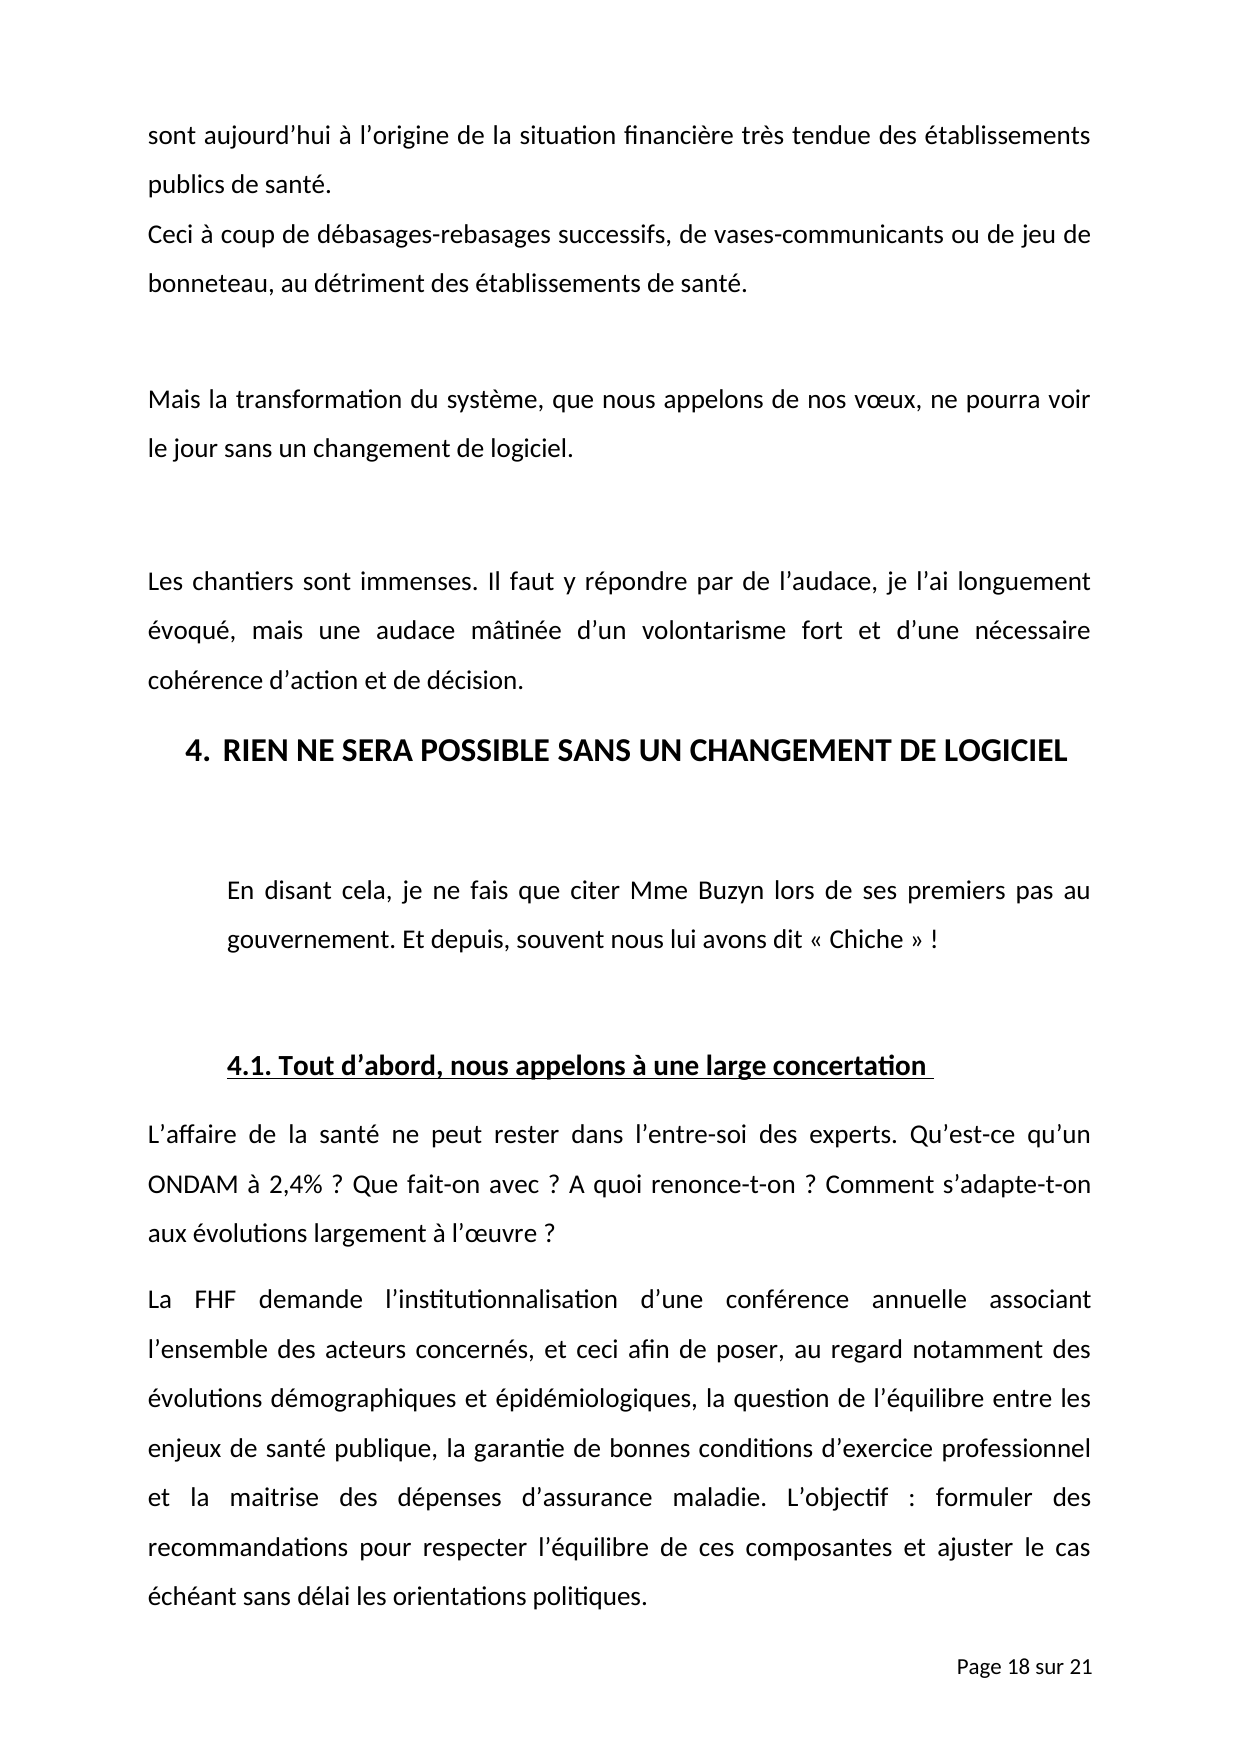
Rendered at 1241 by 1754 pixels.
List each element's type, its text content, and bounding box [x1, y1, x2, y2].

text Mais la transformation du système, que nous appelons de nos vœux, ne pourra voir le jour sans un changement de logiciel. [148, 382, 1092, 465]
text Ceci à coup de débasages-rebasages successifs, de vases-communicants ou de jeu de bonneteau, au détriment des établissements de santé. [148, 217, 1092, 299]
text Les chantiers sont immenses. Il faut y répondre par de l’audace, je l’ai longuement évoqué, mais une audace mâtinée d’un volontarisme fort et d’une nécessaire cohérence d’action et de décision. [148, 564, 1092, 696]
text 4.1. Tout d’abord, nous appelons à une large concertation [227, 1047, 1092, 1083]
list RIEN NE SERA POSSIBLE SANS UN CHANGEMENT DE LOGICIEL [185, 729, 1092, 770]
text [148, 118, 1092, 201]
text La FHF demande l’institutionnalisation d’une conférence annuelle associant l’ensemble des acteurs concernés, et ceci afin de poser, au regard notamment des évolutions démographiques et épidémiologiques, la question de l’équilibre entre les enjeux de santé publique, la garantie de bonnes conditions d’exercice professionnel et la maitrise des dépenses d’assurance maladie. L’objectif : formuler des recommandations pour respecter l’équilibre de ces composantes et ajuster le cas échéant sans délai les orientations politiques. [148, 1282, 1092, 1612]
text En disant cela, je ne fais que citer Mme Buzyn lors de ses premiers pas au gouvernement. Et depuis, souvent nous lui avons dit « Chiche » ! [227, 873, 1092, 955]
text L’affaire de la santé ne peut rester dans l’entre-soi des experts. Qu’est-ce qu’un ONDAM à 2,4% ? Que fait-on avec ? A quoi renonce-t-on ? Comment s’adapte-t-on aux évolutions largement à l’œuvre ? [148, 1117, 1092, 1249]
